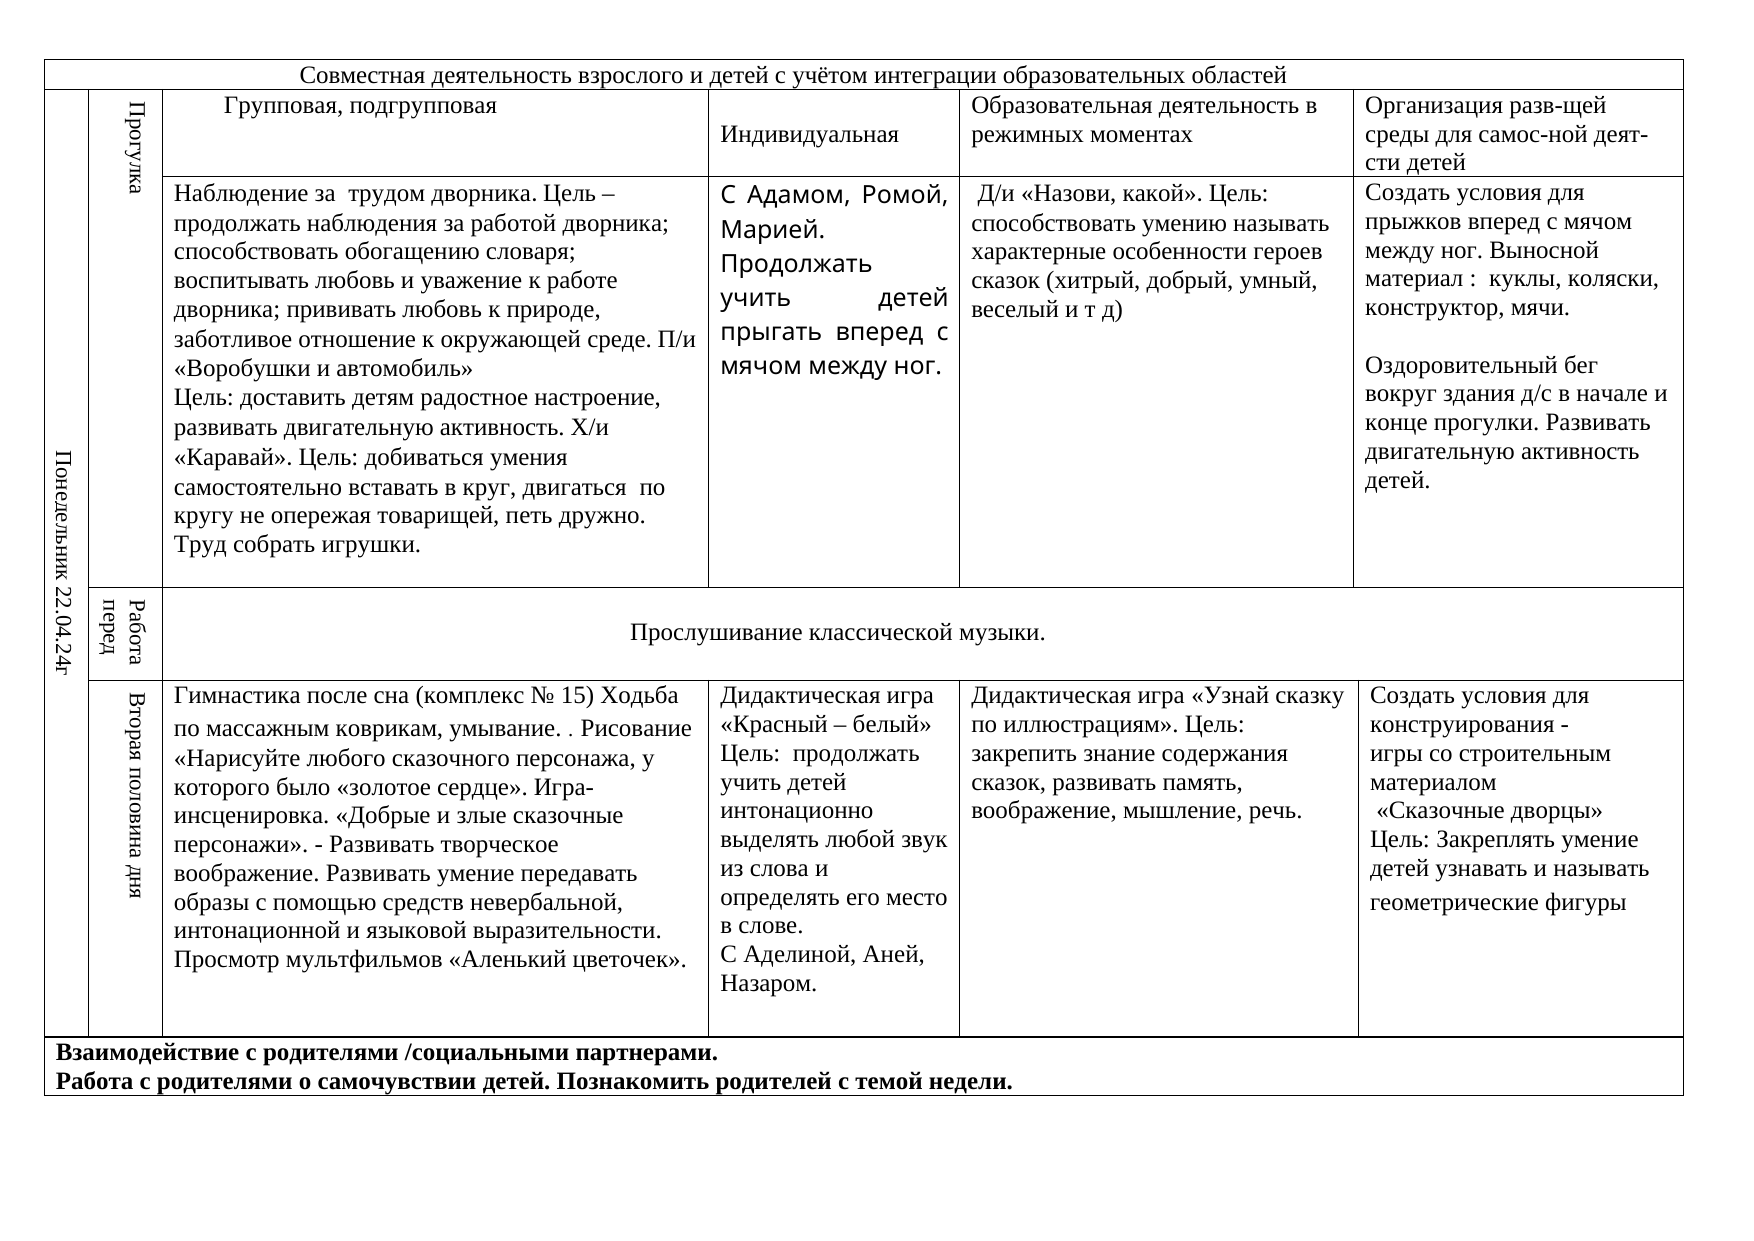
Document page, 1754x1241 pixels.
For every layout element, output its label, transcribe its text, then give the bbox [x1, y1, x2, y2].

table_cell Прослушивание классической музыки. [163, 588, 1683, 679]
table_cell Дидактическая игра «Узнай сказку по иллюстрациям». Цель: закрепить знание содержания сказок, развивать память, воображение, мышление, речь. [960, 681, 1358, 1036]
table_cell Д/и «Назови, какой». Цель: способствовать умению называть характерные особенности героев сказок (хитрый, добрый, умный, веселый и т д) [960, 177, 1353, 587]
table_cell Вторая половина дня [89, 681, 162, 1036]
table_cell Образовательная деятельность в режимных моментах [960, 90, 1353, 176]
table_cell Создать условия для прыжков вперед с мячом между ног. Выносной материал : куклы, коляски, конструктор, мячи. Оздоровительный бег вокруг здания д/с в начале и конце прогулки. Развивать двигательную активность детей. [1354, 177, 1683, 587]
table_cell Гимнастика после сна (комплекс № 15) Ходьба по массажным коврикам, умывание. . Рисование «Нарисуйте любого сказочного персонажа, у которого было «золотое сердце». Игра-инсценировка. «Добрые и злые сказочные персонажи». - Развивать творческое воображение. Развивать умение передавать образы с помощью средств невербальной, интонационной и языковой выразительности. Просмотр мультфильмов «Аленький цветочек». [163, 681, 708, 1036]
table_header Совместная деятельность взрослого и детей с учётом интеграции образовательных областей [45, 60, 1683, 89]
table_cell Дидактическая игра «Красный – белый» Цель: продолжать учить детей интонационно выделять любой звук из слова и определять его место в слове. С Аделиной, Аней, Назаром. [709, 681, 959, 1036]
table_cell Создать условия для конструирования - игры со строительным материалом «Сказочные дворцы» Цель: Закреплять умение детей узнавать и называть геометрические фигуры [1359, 681, 1683, 1036]
table_cell Организация разв-щей среды для самос-ной деят-сти детей [1354, 90, 1683, 176]
table_cell Наблюдение за трудом дворника. Цель – продолжать наблюдения за работой дворника; способствовать обогащению словаря; воспитывать любовь и уважение к работе дворника; прививать любовь к природе, заботливое отношение к окружающей среде. П/и «Воробушки и автомобиль» Цель: доставить детям радостное настроение, развивать двигательную активность. Х/и «Каравай». Цель: добиваться умения самостоятельно вставать в круг, двигаться по кругу не опережая товарищей, петь дружно. Труд собрать игрушки. [163, 177, 708, 587]
table_cell Прогулка [89, 90, 162, 587]
table_cell С Адамом, Ромой, Марией. Продолжать учить детей прыгать вперед с мячом между ног. [709, 177, 959, 587]
table_cell Работа перед сном [89, 588, 162, 679]
table_cell Понедельник 22.04.24г средас [45, 90, 88, 1036]
table_cell Индивидуальная [709, 90, 959, 176]
table_cell Групповая, подгрупповая [163, 90, 708, 176]
table_cell Взаимодействие с родителями /социальными партнерами. Работа с родителями о самочувствии детей. Познакомить родителей с темой недели. [45, 1038, 1683, 1095]
